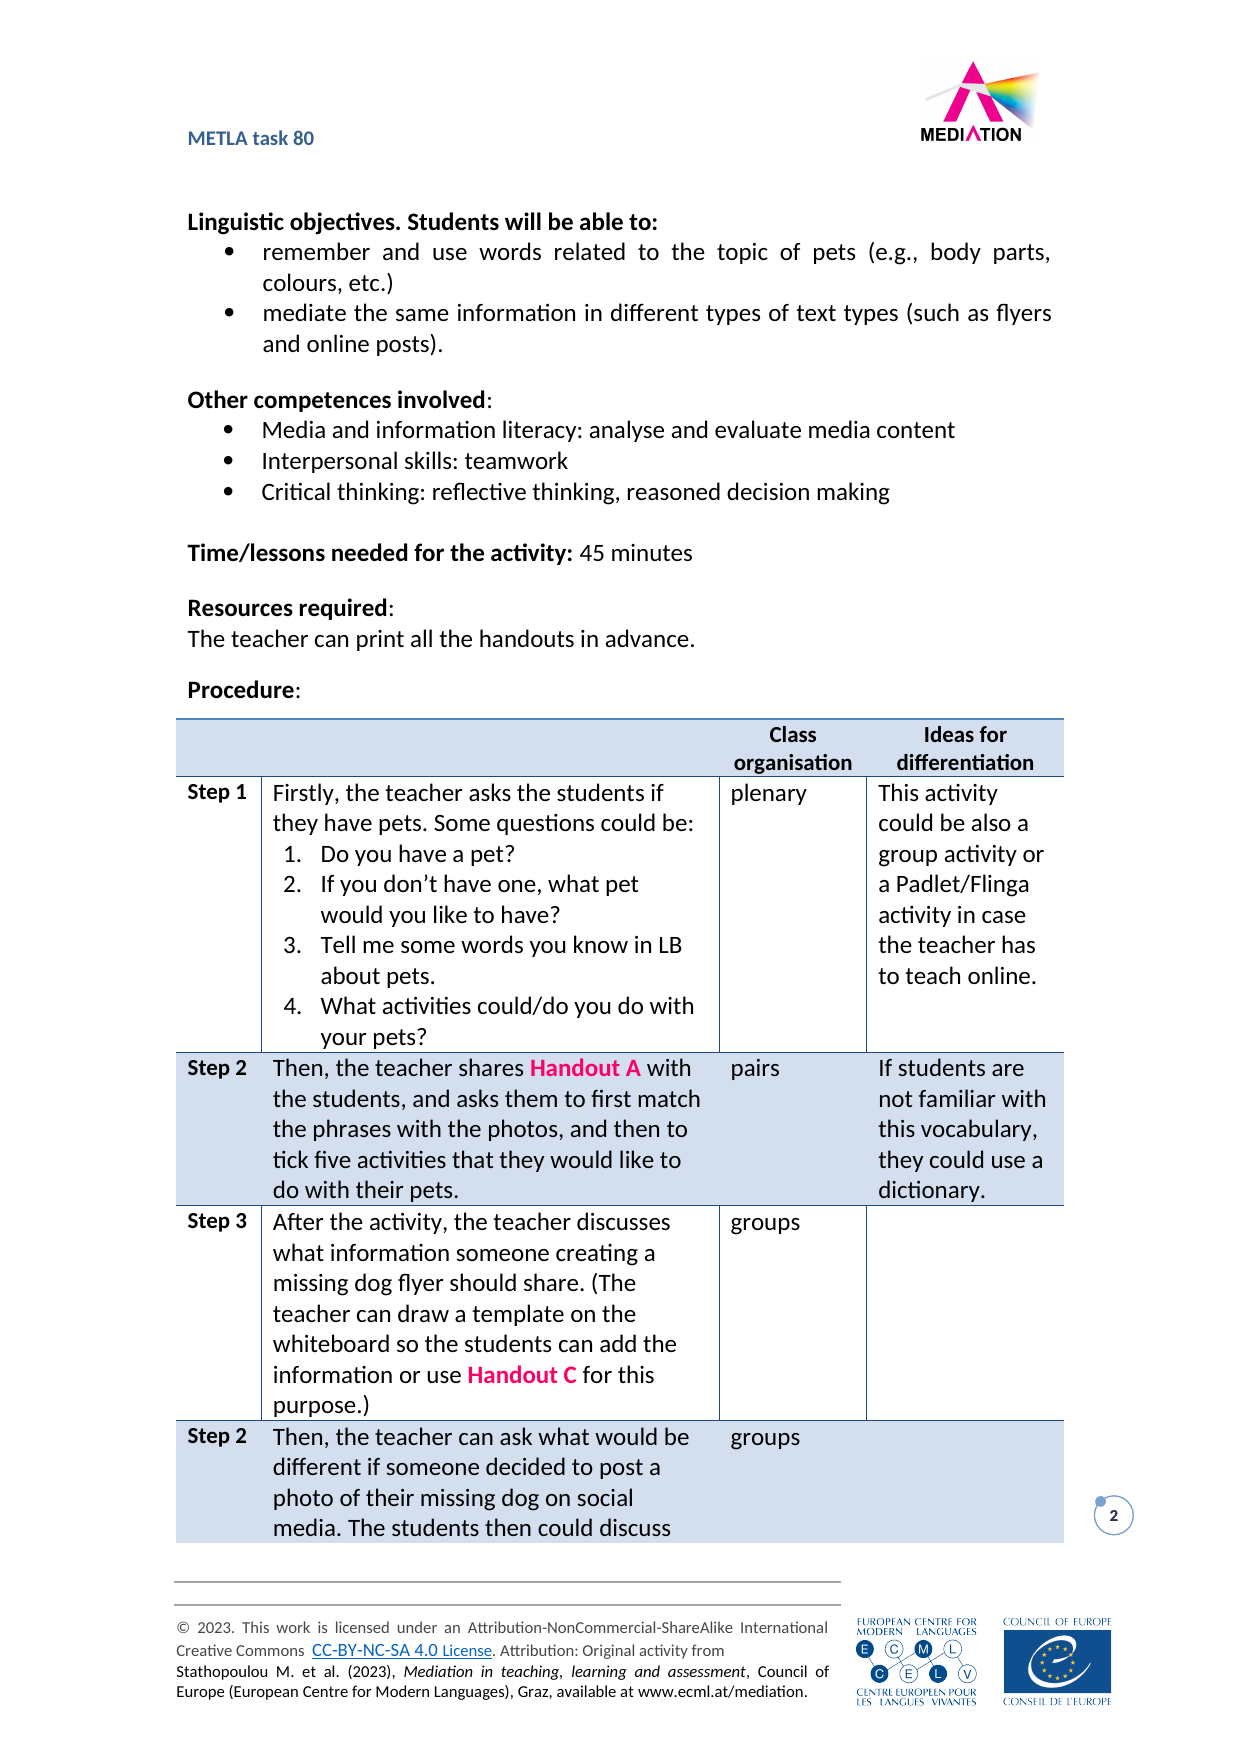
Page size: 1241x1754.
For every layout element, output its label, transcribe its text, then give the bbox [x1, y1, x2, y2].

table_header Class organisation [719, 720, 867, 776]
text Linguistic objectives. Students will be able to: [187, 206, 1053, 237]
list Critical thinking: reflective thinking, reasoned decision making [224, 476, 1053, 506]
table_cell Step 1 [176, 777, 261, 1052]
list mediate the same information in different types of text types (such as flyers and online posts). [225, 298, 1053, 359]
table_cell If students are not familiar with this vocabulary, they could use a dictionary. [867, 1053, 1064, 1205]
text Resources required: [187, 593, 1053, 623]
list Interpersonal skills: teamwork [224, 445, 1053, 476]
table_cell Step 2 [176, 1421, 261, 1543]
text Other competences involved: [187, 384, 1053, 414]
table_cell plenary [720, 777, 866, 1052]
picture [855, 1617, 1113, 1706]
table_cell Step 3 [176, 1206, 261, 1420]
table_cell Step 2 [176, 1053, 261, 1205]
list Media and information literacy: analyse and evaluate media content [224, 414, 1053, 445]
table_header Ideas for differentiation [867, 720, 1064, 776]
list remember and use words related to the topic of pets (e.g., body parts, colours, etc.) [225, 237, 1053, 298]
table_cell groups [719, 1421, 867, 1543]
table_cell pairs [719, 1053, 867, 1205]
table_cell This activity could be also a group activity or a Padlet/Flinga activity in case the teacher has to teach online. [867, 777, 1064, 1052]
picture [917, 58, 1044, 146]
table_cell [867, 1421, 1064, 1543]
text The teacher can print all the handouts in advance. [187, 623, 1053, 654]
text Time/lessons needed for the activity: 45 minutes [187, 537, 1053, 567]
table_cell After the activity, the teacher discusses what information someone creating a missing dog flyer should share. (The teacher can draw a template on the whiteboard so the students can add the information or use Handout C for this purpose.) [262, 1206, 719, 1420]
table_header [176, 720, 261, 776]
table_cell Then, the teacher shares Handout A with the students, and asks them to first match the phrases with the photos, and then to tick five activities that they would like to do with their pets. [261, 1053, 719, 1205]
table_header [261, 720, 719, 776]
table_cell [867, 1206, 1064, 1420]
table_cell groups [720, 1206, 866, 1420]
text Procedure: [187, 674, 1053, 705]
table_cell Firstly, the teacher asks the students if they have pets. Some questions could be: Do you have a pet? If you don’t have one, what pet would you like to have? Tell me some words you know in LB about pets. What activities could/do you do with your pets? [262, 777, 719, 1052]
